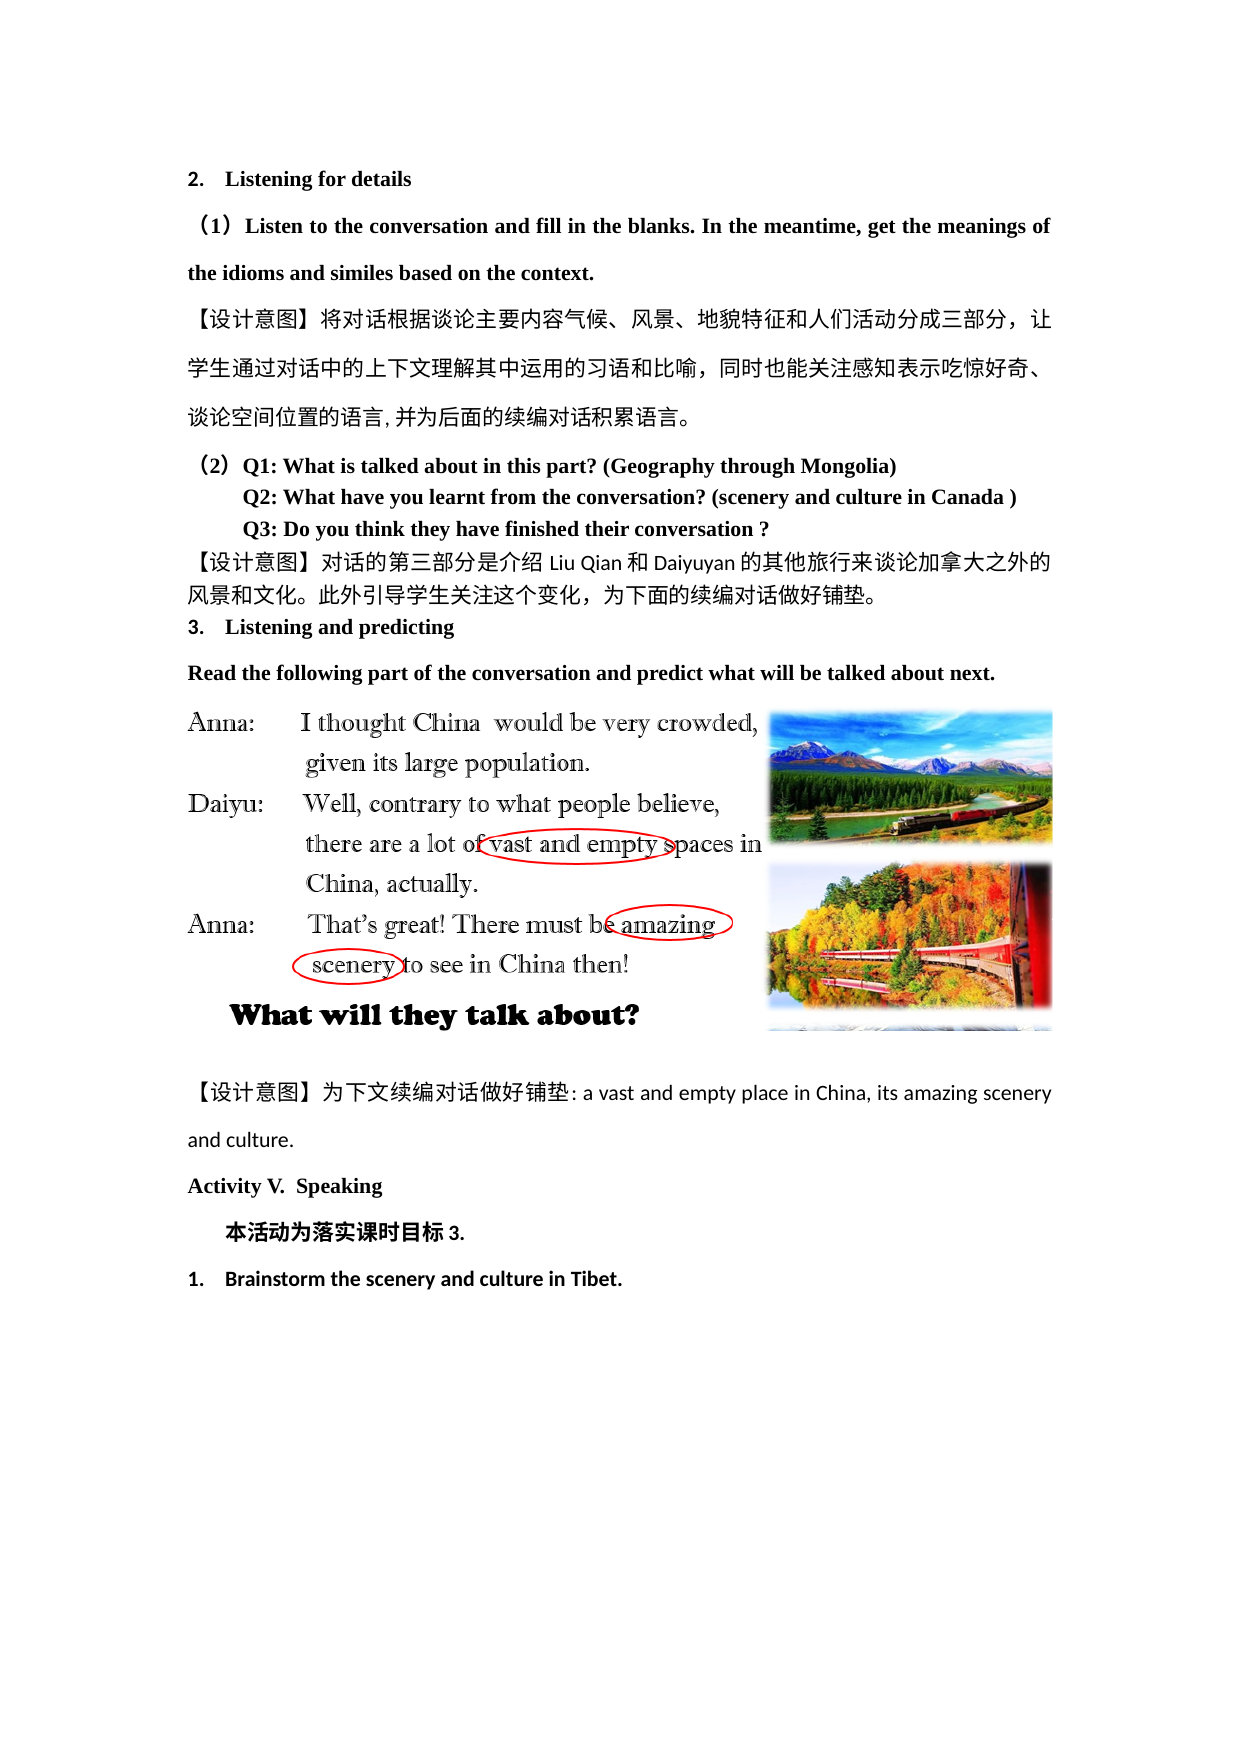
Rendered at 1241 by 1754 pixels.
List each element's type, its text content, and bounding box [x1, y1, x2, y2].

list Listening for details [187, 162, 1053, 194]
list （1）Listen to the conversation and fill in the blanks. In the meantime, get the meanings of the idioms and similes based on the context. [187, 208, 1053, 289]
text Q3: Do you think they have finished their conversation ? [187, 512, 1053, 545]
list Read the following part of the conversation and predict what will be talked about next. [187, 656, 1053, 688]
list Listening and predicting [187, 610, 1053, 642]
picture [187, 701, 1053, 1031]
text （2）Q1: What is talked about in this part? (Geography through Mongolia) [187, 447, 1053, 480]
list 本活动为落实课时目标3. [225, 1214, 1053, 1247]
text Q2: What have you learnt from the conversation? (scenery and culture in Canada ) [187, 480, 1053, 512]
text 【设计意图】为下文续编对话做好铺垫: a vast and empty place in China, its amazing scenery and culture. [187, 1031, 1053, 1156]
text 【设计意图】将对话根据谈论主要内容气候、风景、地貌特征和人们活动分成三部分，让学生通过对话中的上下文理解其中运用的习语和比喻，同时也能关注感知表示吃惊好奇、谈论空间位置的语言, 并为后面的续编对话积累语言。 [187, 302, 1053, 432]
list Brainstorm the scenery and culture in Tibet. [187, 1263, 1053, 1295]
text Activity V. Speaking [187, 1169, 1053, 1202]
text 【设计意图】对话的第三部分是介绍Liu Qian和Daiyuyan的其他旅行来谈论加拿大之外的风景和文化。此外引导学生关注这个变化，为下面的续编对话做好铺垫。 [187, 545, 1053, 610]
